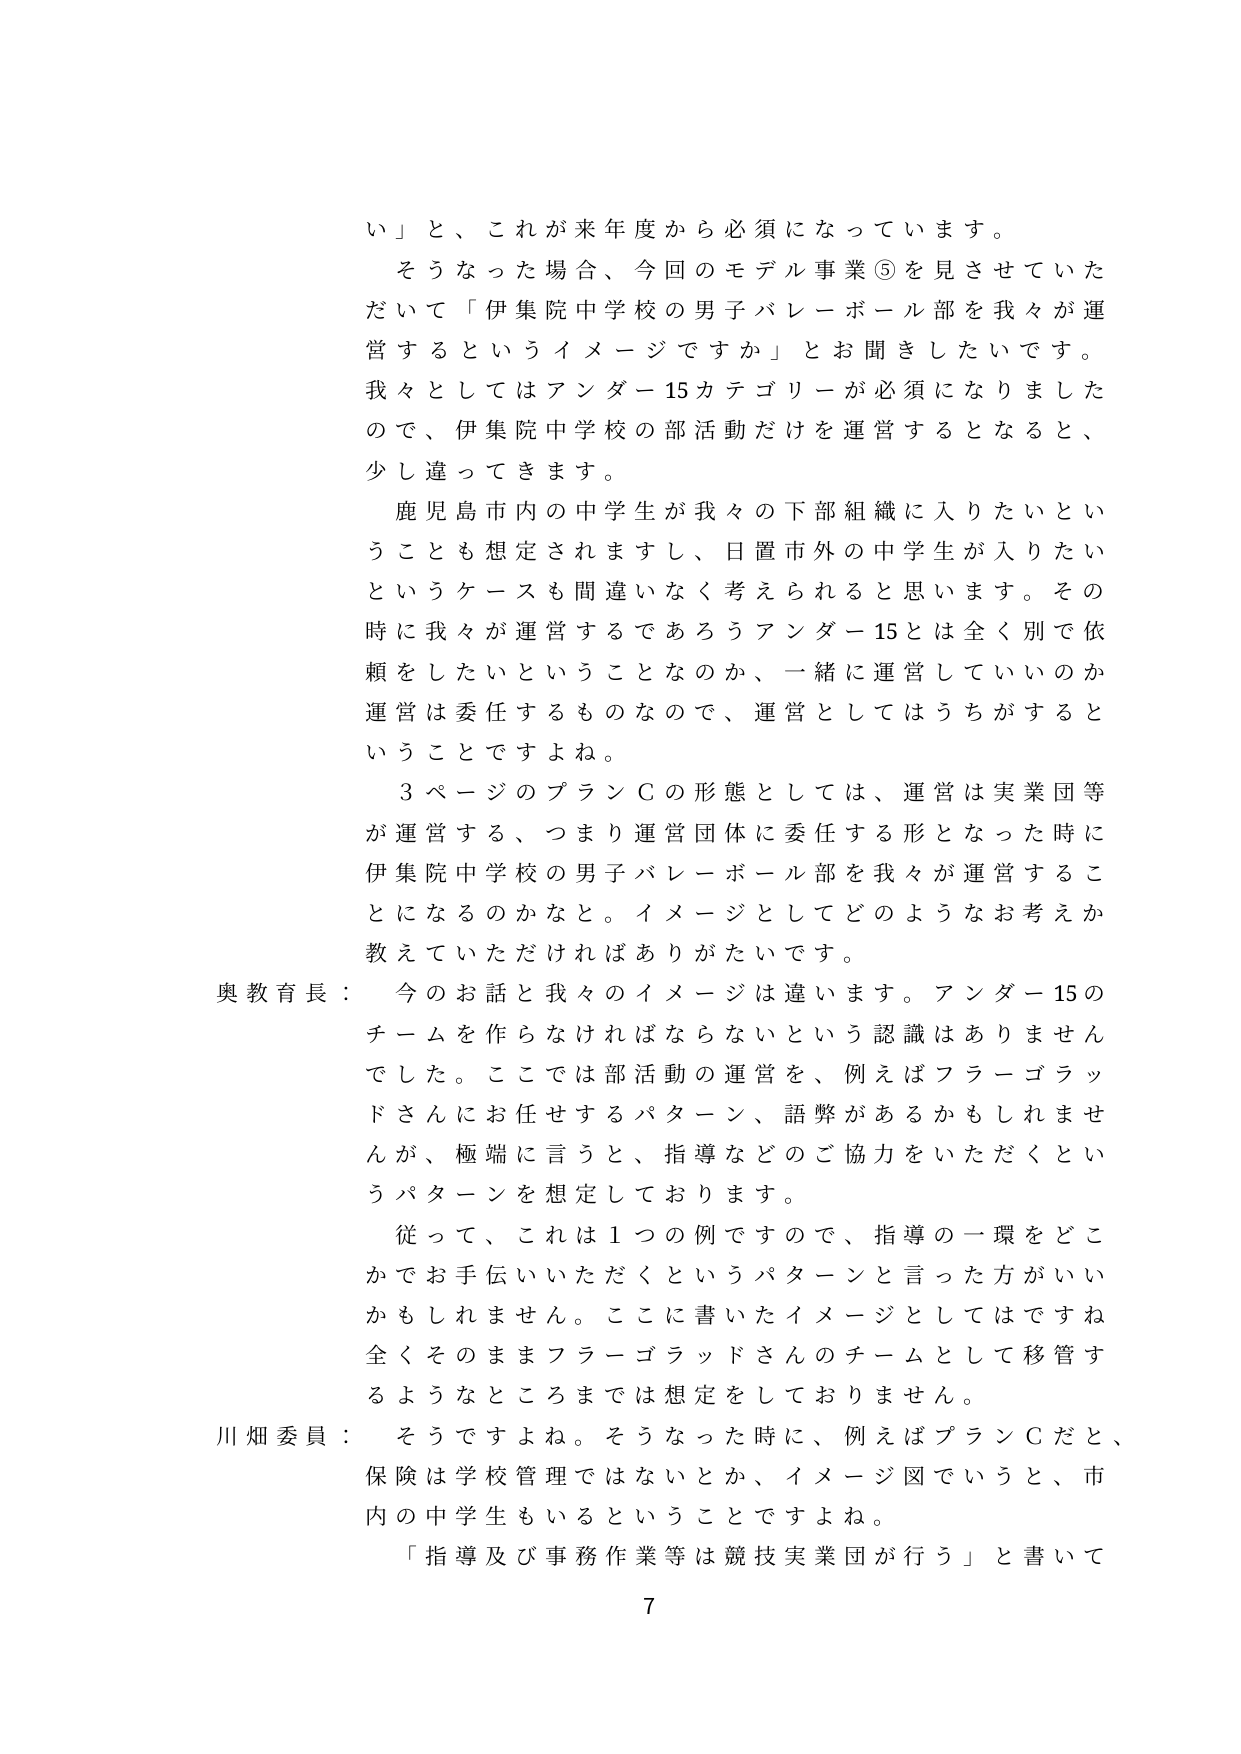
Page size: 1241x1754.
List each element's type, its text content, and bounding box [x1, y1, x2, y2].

text そうなった場合、今回のモデル事業⑤を見させていただいて「伊集院中学校の男子バレーボール部を我々が運営するというイメージですか」とお聞きしたいです。我々としてはアンダー15カテゴリーが必須になりましたので、伊集院中学校の部活動だけを運営するとなると、少し違ってきます。 [347, 248, 1113, 490]
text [186, 208, 1113, 248]
text 鹿児島市内の中学生が我々の下部組織に入りたいということも想定されますし、日置市外の中学生が入りたいというケースも間違いなく考えられると思います。その時に我々が運営するであろうアンダー15とは全く別で依頼をしたいということなのか、一緒に運営していいのか。運営は委任するものなので、運営としてはうちがするということですよね。 [347, 490, 1113, 771]
text 川畑委員： そうですよね。そうなった時に、例えばプランＣだと、保険は学校管理ではないとか、イメージ図でいうと、市内の中学生もいるということですよね。 [213, 1414, 1113, 1535]
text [347, 1535, 1113, 1575]
text 奥教育長： 今のお話と我々のイメージは違います。アンダー15のチームを作らなければならないという認識はありませんでした。ここでは部活動の運営を、例えばフラーゴラッドさんにお任せするパターン、語弊があるかもしれませんが、極端に言うと、指導などのご協力をいただくというパターンを想定しております。 [186, 972, 1113, 1213]
text ３ページのプランＣの形態としては、運営は実業団等が運営する、つまり運営団体に委任する形となった時に、伊集院中学校の男子バレーボール部を我々が運営することになるのかなと。イメージとしてどのようなお考えか教えていただければありがたいです。 [347, 771, 1113, 972]
text 従って、これは１つの例ですので、指導の一環をどこかでお手伝いいただくというパターンと言った方がいいかもしれません。ここに書いたイメージとしてはですね。全くそのままフラーゴラッドさんのチームとして移管するようなところまでは想定をしておりません。 [347, 1213, 1113, 1414]
